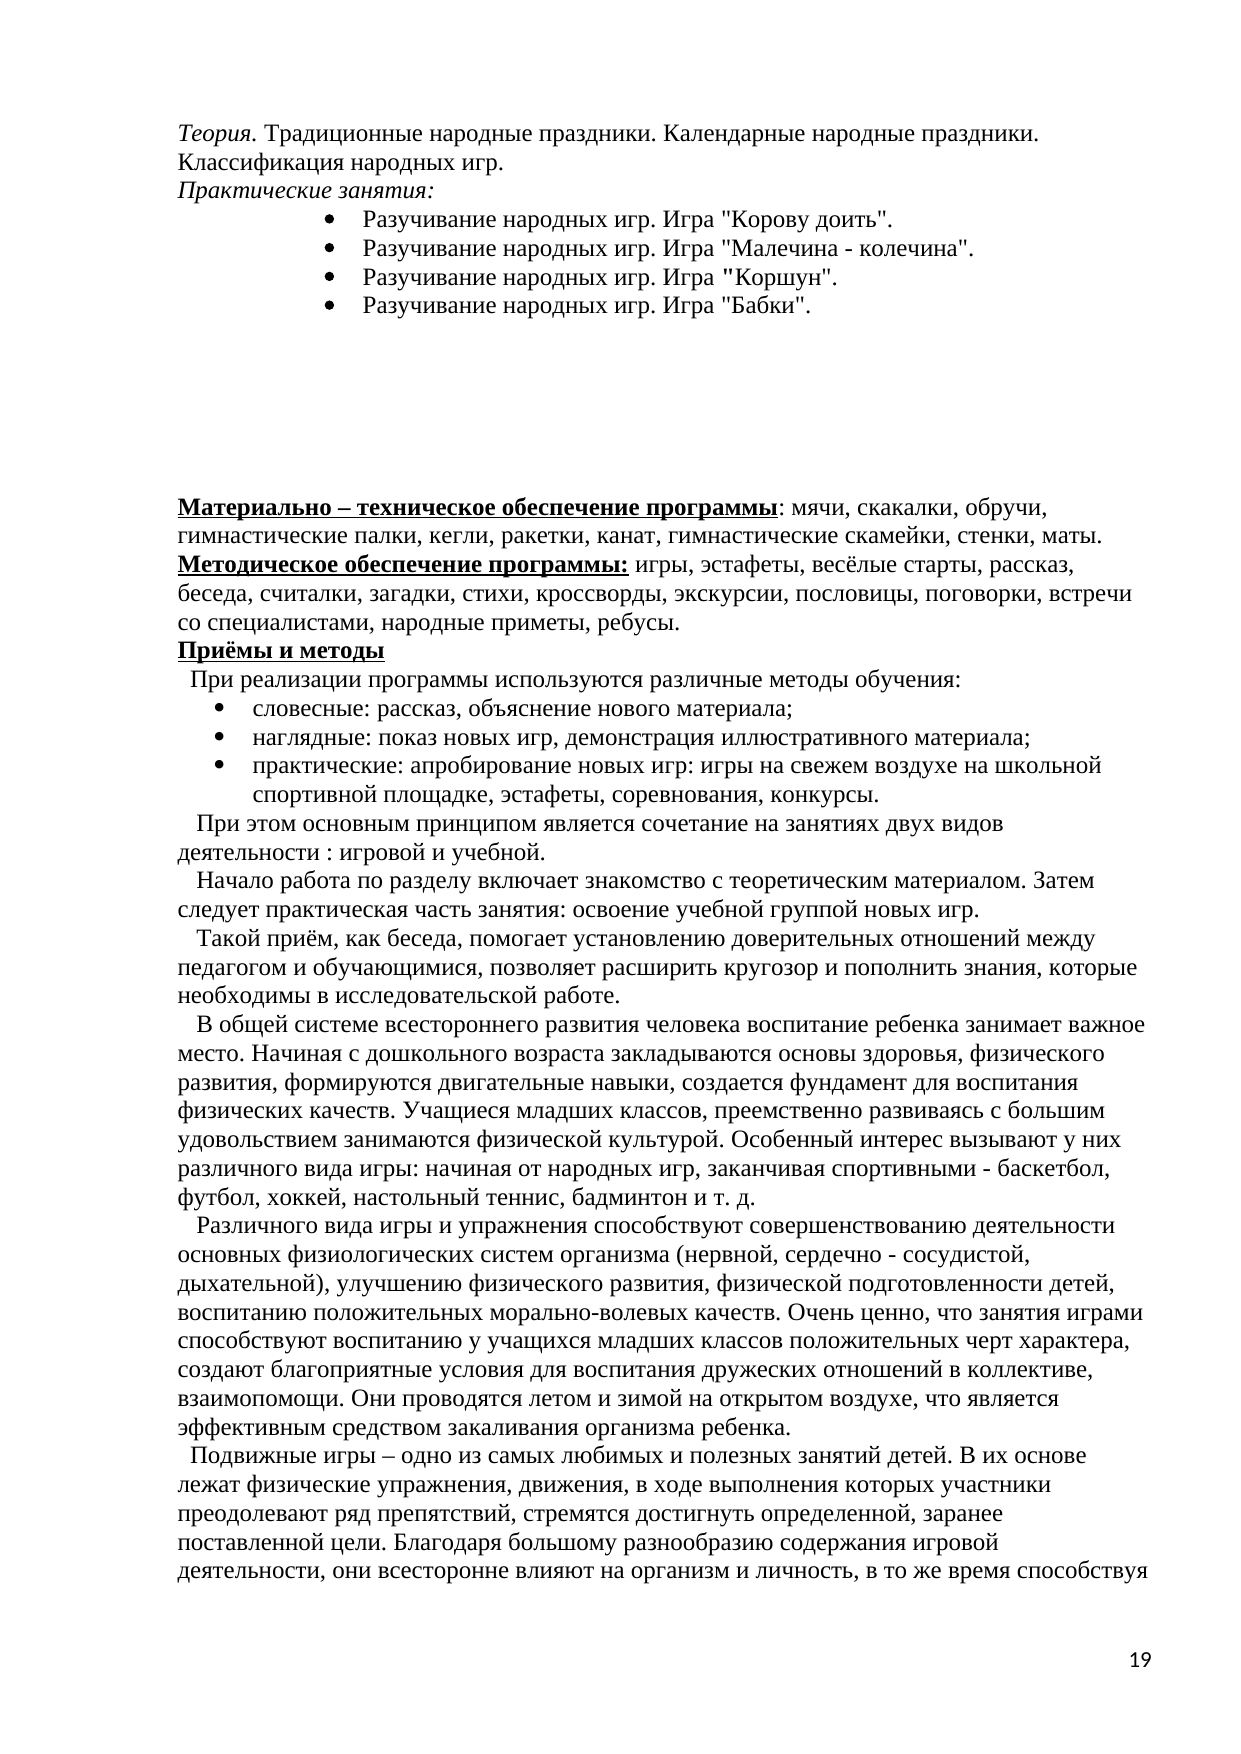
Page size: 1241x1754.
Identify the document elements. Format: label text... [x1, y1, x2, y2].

text Приёмы и методы [177, 636, 1152, 664]
list Разучивание народных игр. Игра "Бабки". [325, 291, 1152, 319]
list Разучивание народных игр. Игра "Корову доить". [325, 204, 1152, 233]
text Методическое обеспечение программы: игры, эстафеты, весёлые старты, рассказ, беседа, считалки, загадки, стихи, кроссворды, экскурсии, пословицы, поговорки, встречи со специалистами, народные приметы, ребусы. [177, 549, 1152, 636]
text Такой приём, как беседа, помогает установлению доверительных отношений между педагогом и обучающимися, позволяет расширить кругозор и пополнить знания, которые необходимы в исследовательской работе. [177, 923, 1152, 1009]
text В общей системе всестороннего развития человека воспитание ребенка занимает важное место. Начиная с дошкольного возраста закладываются основы здоровья, физического развития, формируются двигательные навыки, создается фундамент для воспитания физических качеств. Учащиеся младших классов, преемственно развиваясь с большим удовольствием занимаются физической культурой. Особенный интерес вызывают у них различного вида игры: начиная от народных игр, заканчивая спортивными - баскетбол, футбол, хоккей, настольный теннис, бадминтон и т. д. [177, 1009, 1152, 1211]
text Практические занятия: [177, 176, 1152, 204]
text При реализации программы используются различные методы обучения: [177, 664, 1152, 693]
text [177, 1441, 1152, 1584]
list практические: апробирование новых игр: игры на свежем воздухе на школьной спортивной площадке, эстафеты, соревнования, конкурсы. [215, 751, 1152, 808]
text Различного вида игры и упражнения способствуют совершенствованию деятельности основных физиологических систем организма (нервной, сердечно - сосудистой, дыхательной), улучшению физического развития, физической подготовленности детей, воспитанию положительных морально-волевых качеств. Очень ценно, что занятия играми способствуют воспитанию у учащихся младших классов положительных черт характера, создают благоприятные условия для воспитания дружеских отношений в коллективе, взаимопомощи. Они проводятся летом и зимой на открытом воздухе, что является эффективным средством закаливания организма ребенка. [177, 1211, 1152, 1441]
text Начало работа по разделу включает знакомство с теоретическим материалом. Затем следует практическая часть занятия: освоение учебной группой новых игр. [177, 866, 1152, 923]
text Материально – техническое обеспечение программы: мячи, скакалки, обручи, гимнастические палки, кегли, ракетки, канат, гимнастические скамейки, стенки, маты. [177, 492, 1152, 549]
text При этом основным принципом является сочетание на занятиях двух видов деятельности : игровой и учебной. [177, 808, 1152, 866]
list наглядные: показ новых игр, демонстрация иллюстративного материала; [215, 722, 1152, 751]
list словесные: рассказ, объяснение нового материала; [215, 693, 1152, 722]
text Теория. Традиционные народные праздники. Календарные народные праздники. Классификация народных игр. [177, 118, 1152, 176]
list Разучивание народных игр. Игра "Малечина - колечина". [325, 233, 1152, 262]
list Разучивание народных игр. Игра "Коршун". [325, 262, 1152, 291]
